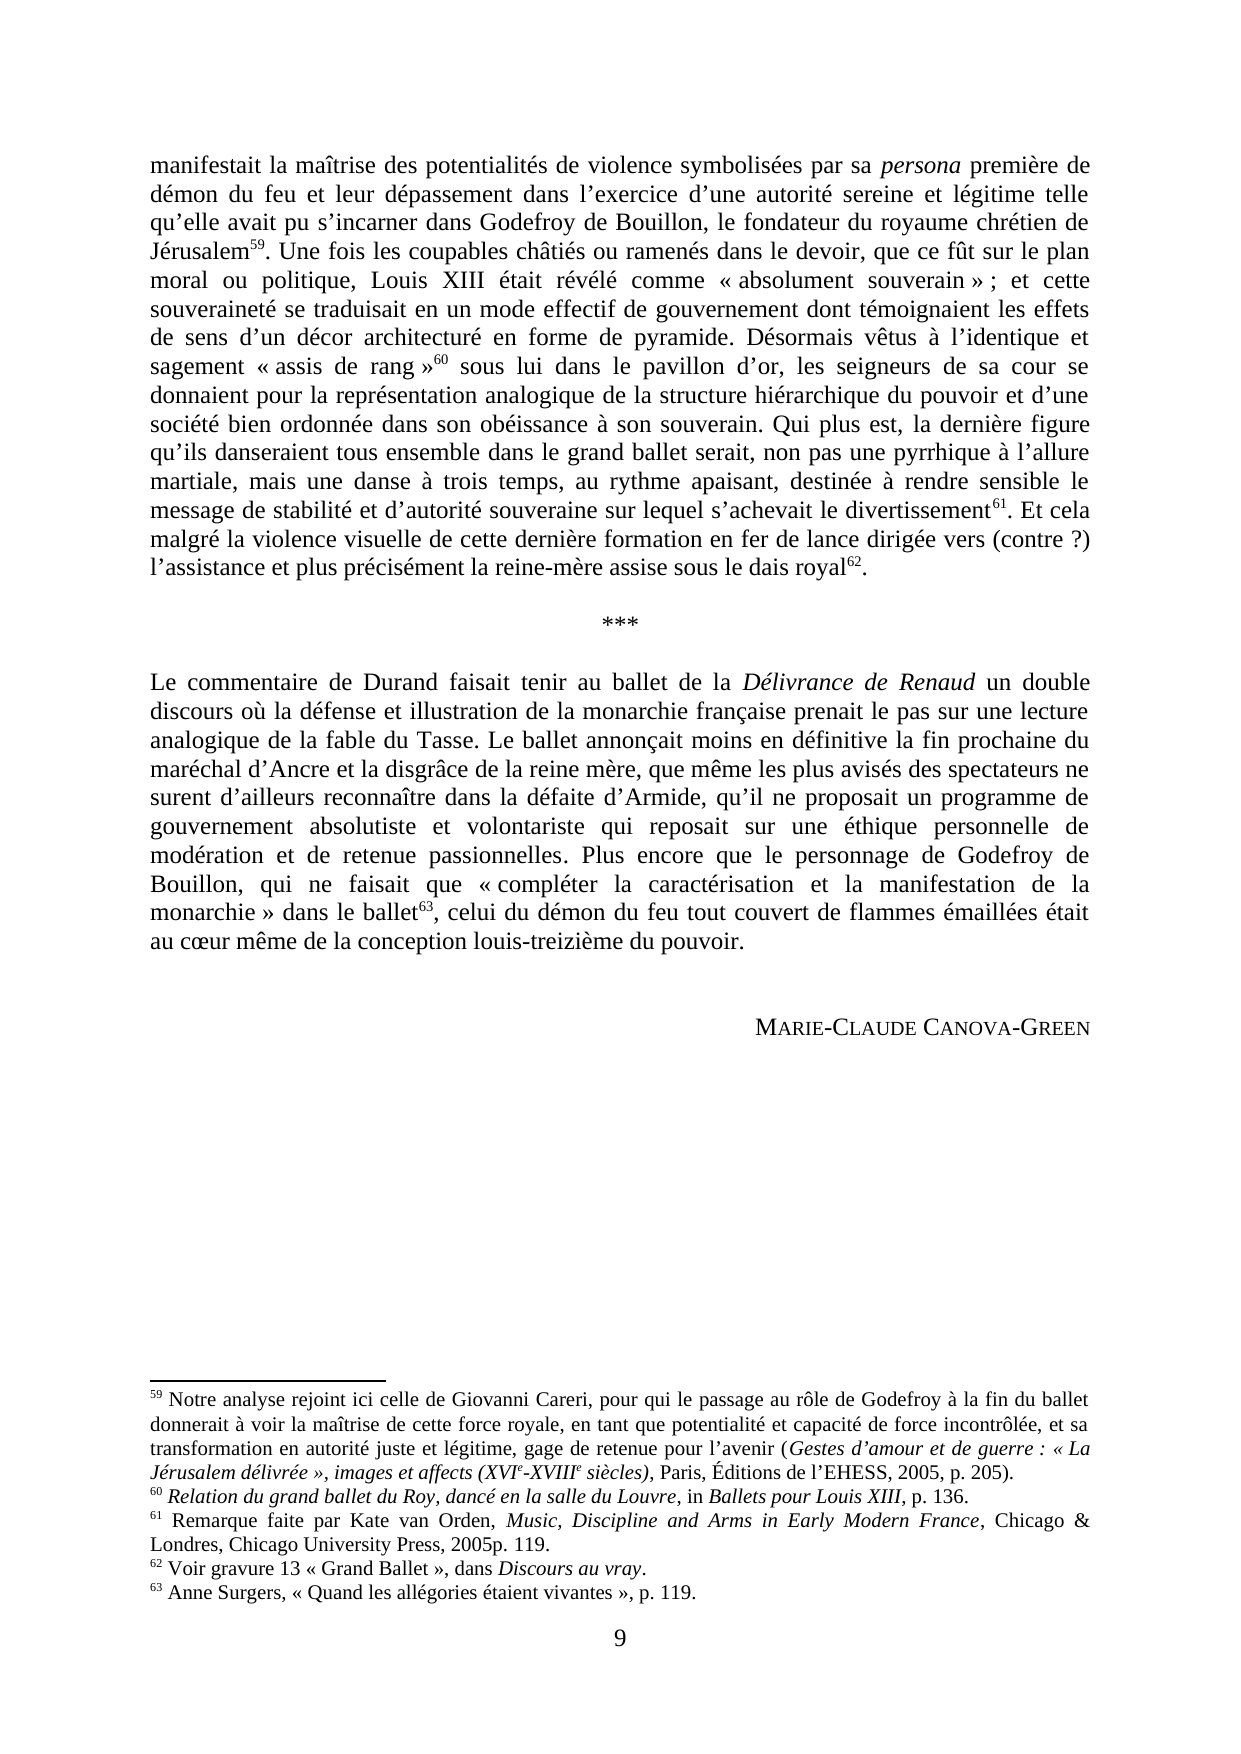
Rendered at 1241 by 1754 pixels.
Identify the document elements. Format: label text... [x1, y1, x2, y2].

text Toutefois, par opposition au sceptre, qui marquait, lui, la potestas du roi, son pouvoir de gouverner et sa légitimité, le bâton ou la canne, qui était à l’origine un insigne militaire, servait surtout à marquer l’exercice de cette potestas, c’est-à-dire son aspect performatif, la souveraineté en action en quelque sorte. La manière calme dont Louis la tenait à la main manifestait la maîtrise des potentialités de violence symbolisées par sa persona première de démon du feu et leur dépassement dans l’exercice d’une autorité sereine et légitime telle qu’elle avait pu s’incarner dans Godefroy de Bouillon, le fondateur du royaume chrétien de Jérusalem. Une fois les coupables châtiés ou ramenés dans le devoir, que ce fût sur le plan moral ou politique, Louis XIII était révélé comme « absolument souverain » ; et cette souveraineté se traduisait en un mode effectif de gouvernement dont témoignaient les effets de sens d’un décor architecturé en forme de pyramide. Désormais vêtus à l’identique et sagement « assis de rang » sous lui dans le pavillon d’or, les seigneurs de sa cour se donnaient pour la représentation analogique de la structure hiérarchique du pouvoir et d’une société bien ordonnée dans son obéissance à son souverain. Qui plus est, la dernière figure qu’ils danseraient tous ensemble dans le grand ballet serait, non pas une pyrrhique à l’allure martiale, mais une danse à trois temps, au rythme apaisant, destinée à rendre sensible le message de stabilité et d’autorité souveraine sur lequel s’achevait le divertissement. Et cela malgré la violence visuelle de cette dernière formation en fer de lance dirigée vers (contre ?) l’assistance et plus précisément la reine-mère assise sous le dais royal. [150, 150, 1090, 581]
text *** [150, 610, 1090, 639]
text Marie-Claude Canova-Green [150, 1012, 1090, 1041]
text Le commentaire de Durand faisait tenir au ballet de la Délivrance de Renaud un double discours où la défense et illustration de la monarchie française prenait le pas sur une lecture analogique de la fable du Tasse. Le ballet annonçait moins en définitive la fin prochaine du maréchal d’Ancre et la disgrâce de la reine mère, que même les plus avisés des spectateurs ne surent d’ailleurs reconnaître dans la défaite d’Armide, qu’il ne proposait un programme de gouvernement absolutiste et volontariste qui reposait sur une éthique personnelle de modération et de retenue passionnelles. Plus encore que le personnage de Godefroy de Bouillon, qui ne faisait que « compléter la caractérisation et la manifestation de la monarchie » dans le ballet, celui du démon du feu tout couvert de flammes émaillées était au cœur même de la conception louis-treizième du pouvoir. [150, 667, 1090, 955]
